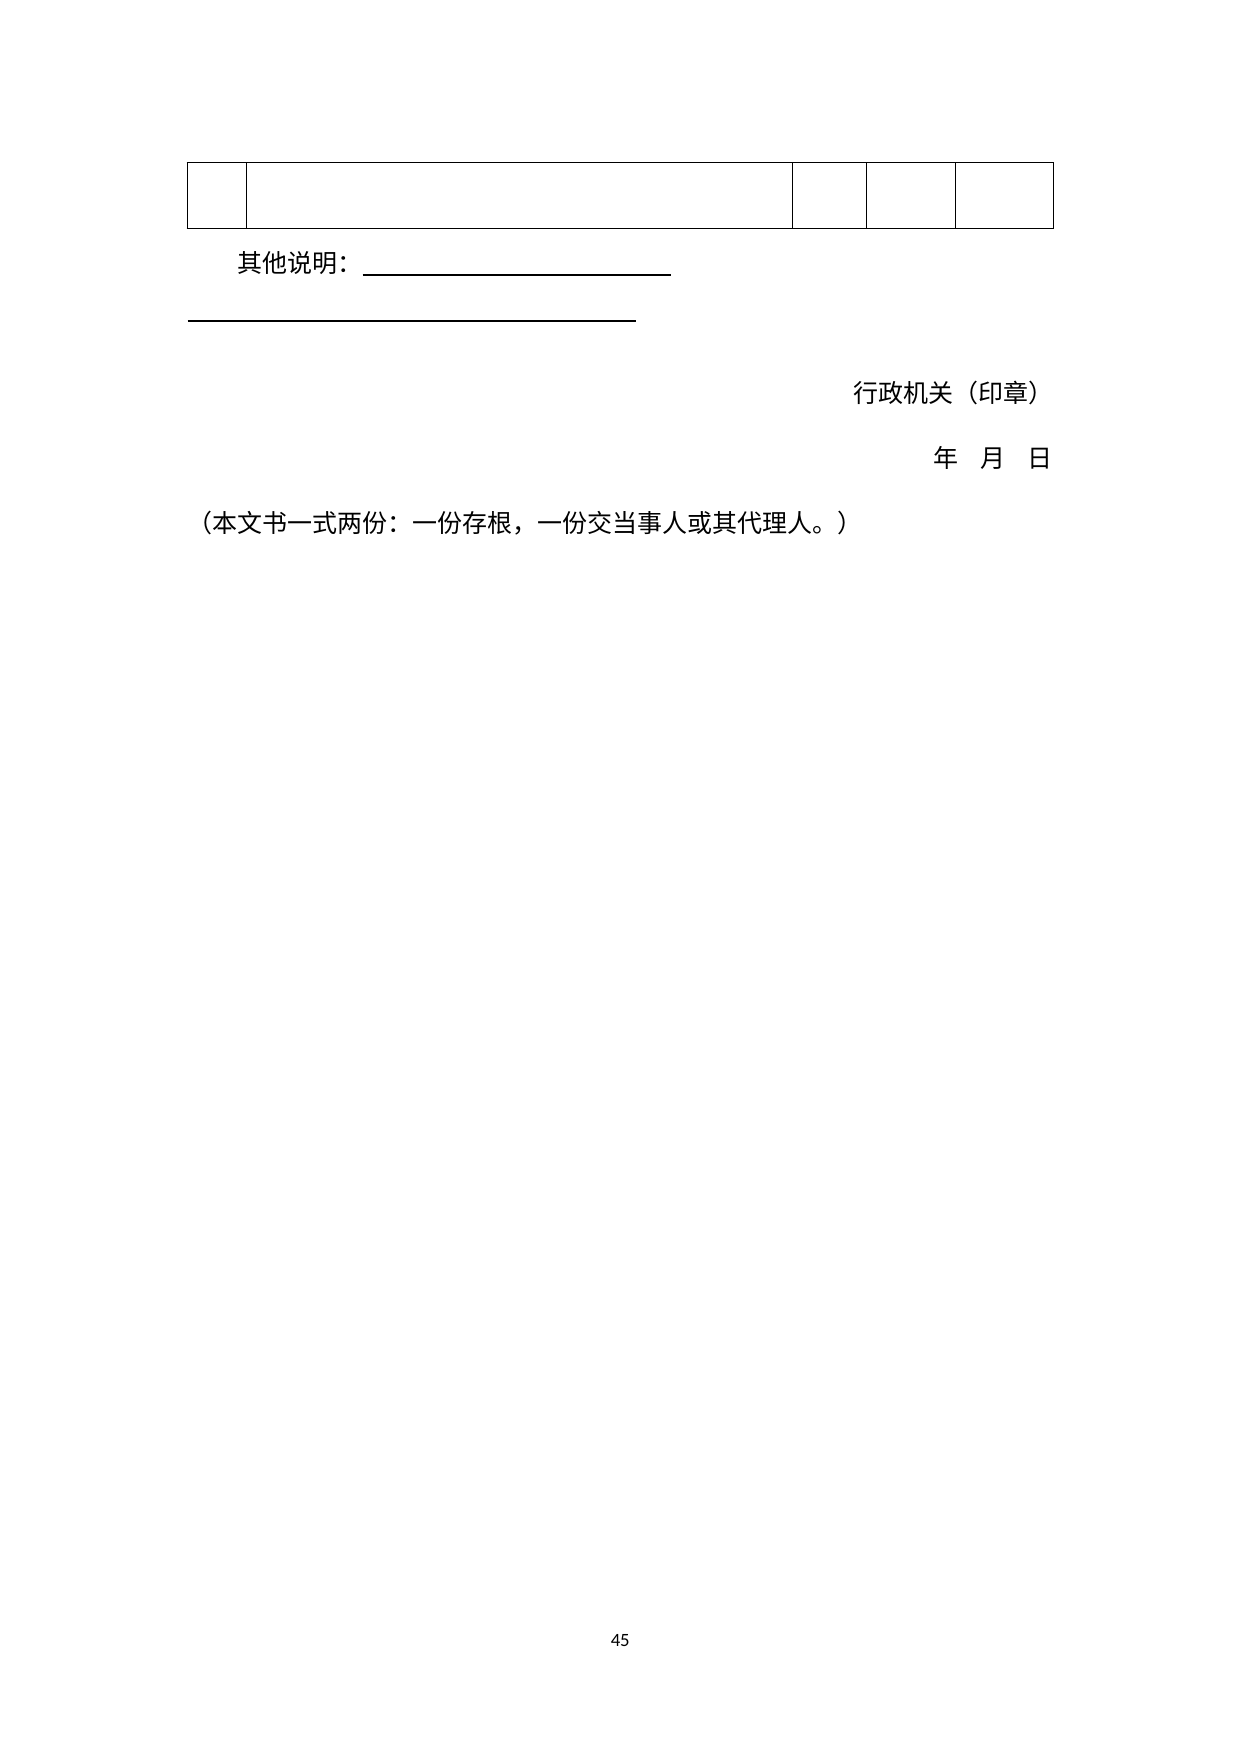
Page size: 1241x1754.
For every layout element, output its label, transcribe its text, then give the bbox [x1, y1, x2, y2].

table_cell [793, 163, 866, 228]
table_cell [247, 163, 792, 228]
text （本文书一式两份：一份存根，一份交当事人或其代理人。）交通运输行政执法文书式样之二十五 [187, 489, 1053, 554]
text 行政机关（印章） [187, 359, 1053, 424]
table_cell [188, 163, 246, 228]
table_cell [867, 163, 955, 228]
table_cell [956, 163, 1053, 228]
text 年 月 日 [187, 424, 1053, 489]
text 其他说明： [187, 229, 1053, 294]
